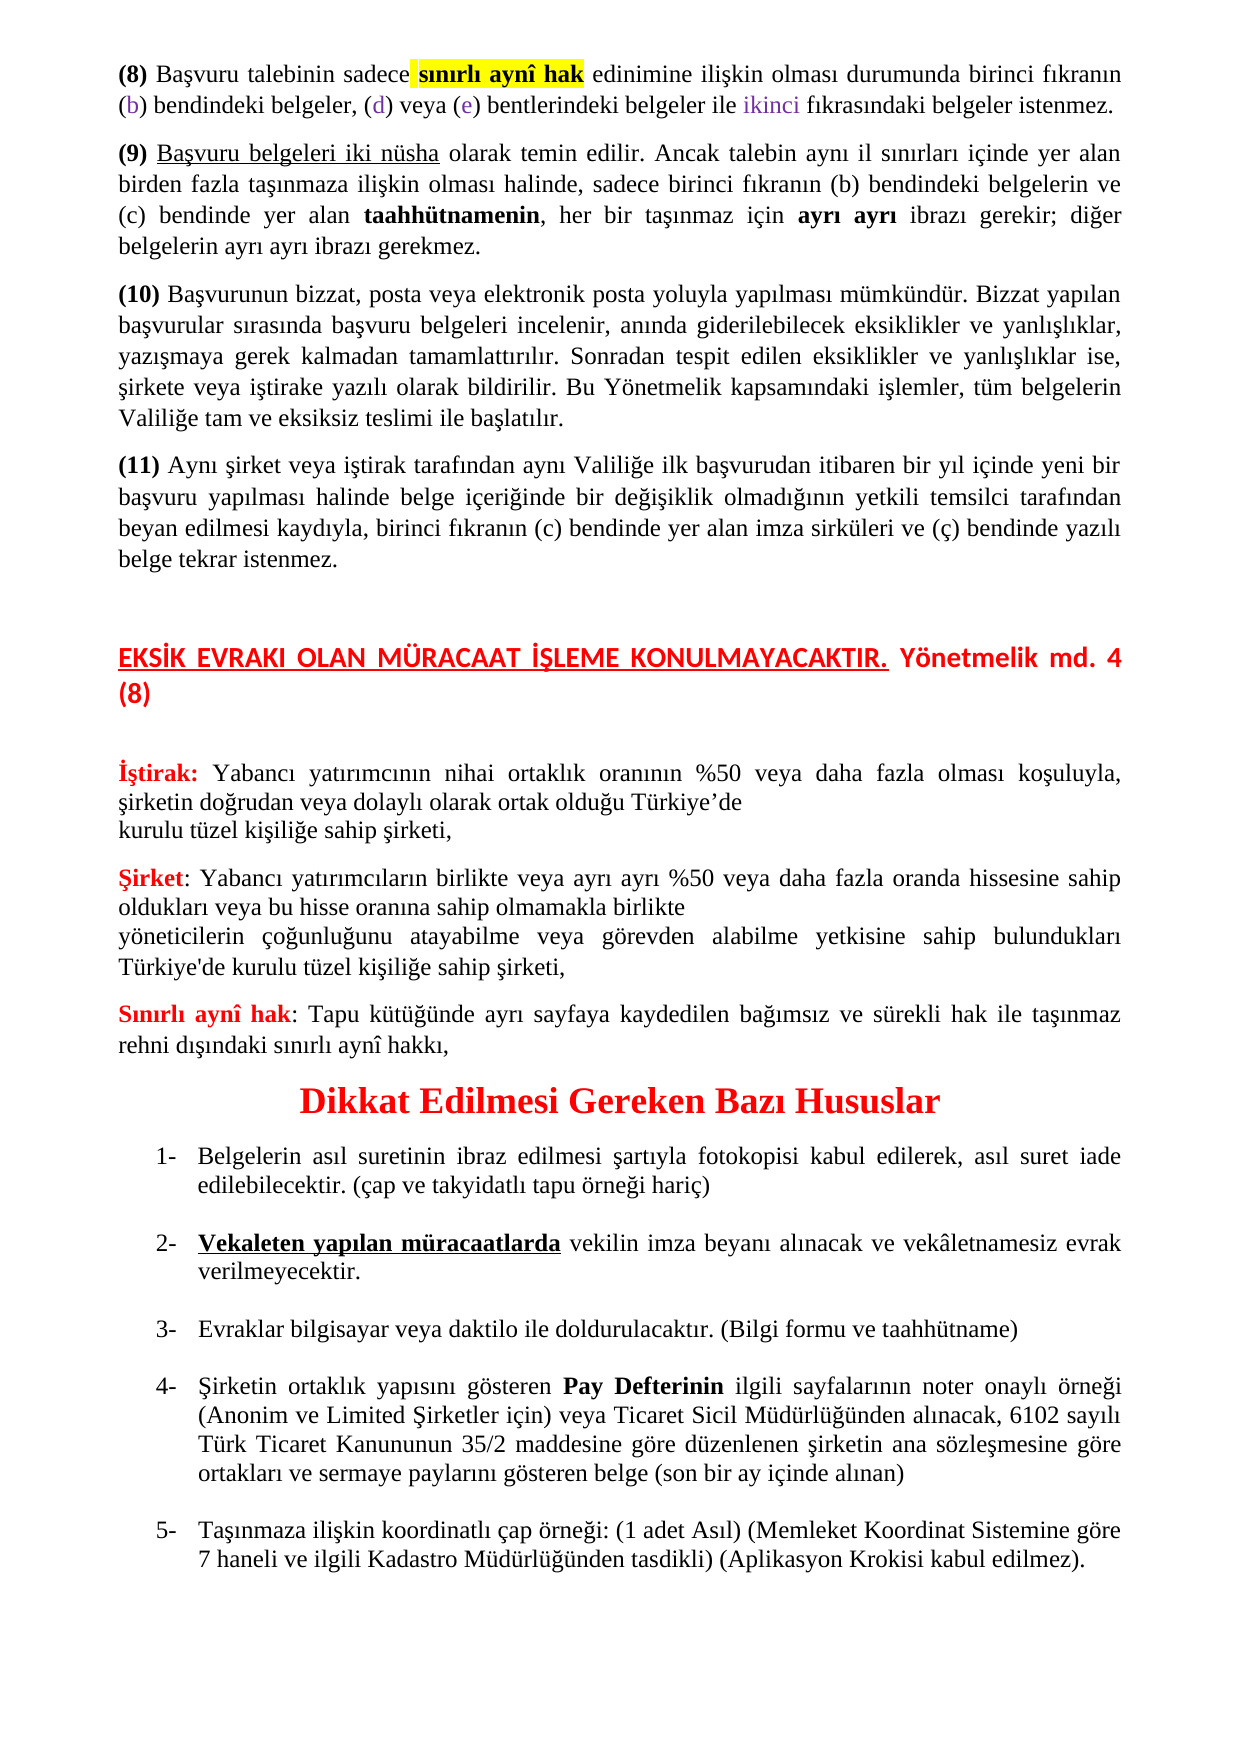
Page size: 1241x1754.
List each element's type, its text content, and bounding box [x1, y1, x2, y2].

text (11) Aynı şirket veya iştirak tarafından aynı Valiliğe ilk başvurudan itibaren bir yıl içinde yeni bir başvuru yapılması halinde belge içeriğinde bir değişiklik olmadığının yetkili temsilci tarafından beyan edilmesi kaydıyla, birinci fıkranın (c) bendinde yer alan imza sirküleri ve (ç) bendinde yazılı belge tekrar istenmez. [118, 451, 1122, 572]
text Sınırlı aynî hak: Tapu kütüğünde ayrı sayfaya kaydedilen bağımsız ve sürekli hak ile taşınmaz rehni dışındaki sınırlı aynî hakkı, [118, 999, 1122, 1059]
text (9) Başvuru belgeleri iki nüsha olarak temin edilir. Ancak talebin aynı il sınırları içinde yer alan birden fazla taşınmaza ilişkin olması halinde, sadece birinci fıkranın (b) bendindeki belgelerin ve (c) bendinde yer alan taahhütnamenin, her bir taşınmaz için ayrı ayrı ibrazı gerekir; diğer belgelerin ayrı ayrı ibrazı gerekmez. [118, 138, 1122, 260]
text Şirket: Yabancı yatırımcıların birlikte veya ayrı ayrı %50 veya daha fazla oranda hissesine sahip oldukları veya bu hisse oranına sahip olmamakla birlikte [118, 863, 1122, 921]
text (8) Başvuru talebinin sadece sınırlı aynî hak edinimine ilişkin olması durumunda birinci fıkranın (b) bendindeki belgeler, (d) veya (e) bentlerindeki belgeler ile ikinci fıkrasındaki belgeler istenmez. [118, 59, 1122, 119]
list Taşınmaza ilişkin koordinatlı çap örneği: (1 adet Asıl) (Memleket Koordinat Sistemine göre 7 haneli ve ilgili Kadastro Müdürlüğünden tasdikli) (Aplikasyon Krokisi kabul edilmez). [156, 1515, 1122, 1573]
list Vekaleten yapılan müracaatlarda vekilin imza beyanı alınacak ve vekâletnamesiz evrak verilmeyecektir. [156, 1228, 1122, 1285]
text yöneticilerin çoğunluğunu atayabilme veya görevden alabilme yetkisine sahip bulundukları Türkiye'de kurulu tüzel kişiliğe sahip şirketi, [118, 921, 1122, 981]
text (10) Başvurunun bizzat, posta veya elektronik posta yoluyla yapılması mümkündür. Bizzat yapılan başvurular sırasında başvuru belgeleri incelenir, anında giderilebilecek eksiklikler ve yanlışlıklar, yazışmaya gerek kalmadan tamamlattırılır. Sonradan tespit edilen eksiklikler ve yanlışlıklar ise, şirkete veya iştirake yazılı olarak bildirilir. Bu Yönetmelik kapsamındaki işlemler, tüm belgelerin Valiliğe tam ve eksiksiz teslimi ile başlatılır. [118, 279, 1122, 432]
list Şirketin ortaklık yapısını gösteren Pay Defterinin ilgili sayfalarının noter onaylı örneği (Anonim ve Limited Şirketler için) veya Ticaret Sicil Müdürlüğünden alınacak, 6102 sayılı Türk Ticaret Kanununun 35/2 maddesine göre düzenlenen şirketin ana sözleşmesine göre ortakları ve sermaye paylarını gösteren belge (son bir ay içinde alınan) [156, 1371, 1122, 1486]
text Dikkat Edilmesi Gereken Bazı Hususlar [118, 1078, 1122, 1121]
list Belgelerin asıl suretinin ibraz edilmesi şartıyla fotokopisi kabul edilerek, asıl suret iade edilebilecektir. (çap ve takyidatlı tapu örneği hariç) [155, 1141, 1122, 1199]
text kurulu tüzel kişiliğe sahip şirketi, [118, 816, 1122, 844]
list Evraklar bilgisayar veya daktilo ile doldurulacaktır. (Bilgi formu ve taahhütname) [156, 1314, 1122, 1343]
text İştirak: Yabancı yatırımcının nihai ortaklık oranının %50 veya daha fazla olması koşuluyla, şirketin doğrudan veya dolaylı olarak ortak olduğu Türkiye’de [118, 758, 1122, 816]
text EKSİK EVRAKI OLAN MÜRACAAT İŞLEME KONULMAYACAKTIR. Yönetmelik md. 4 (8) [118, 639, 1122, 710]
